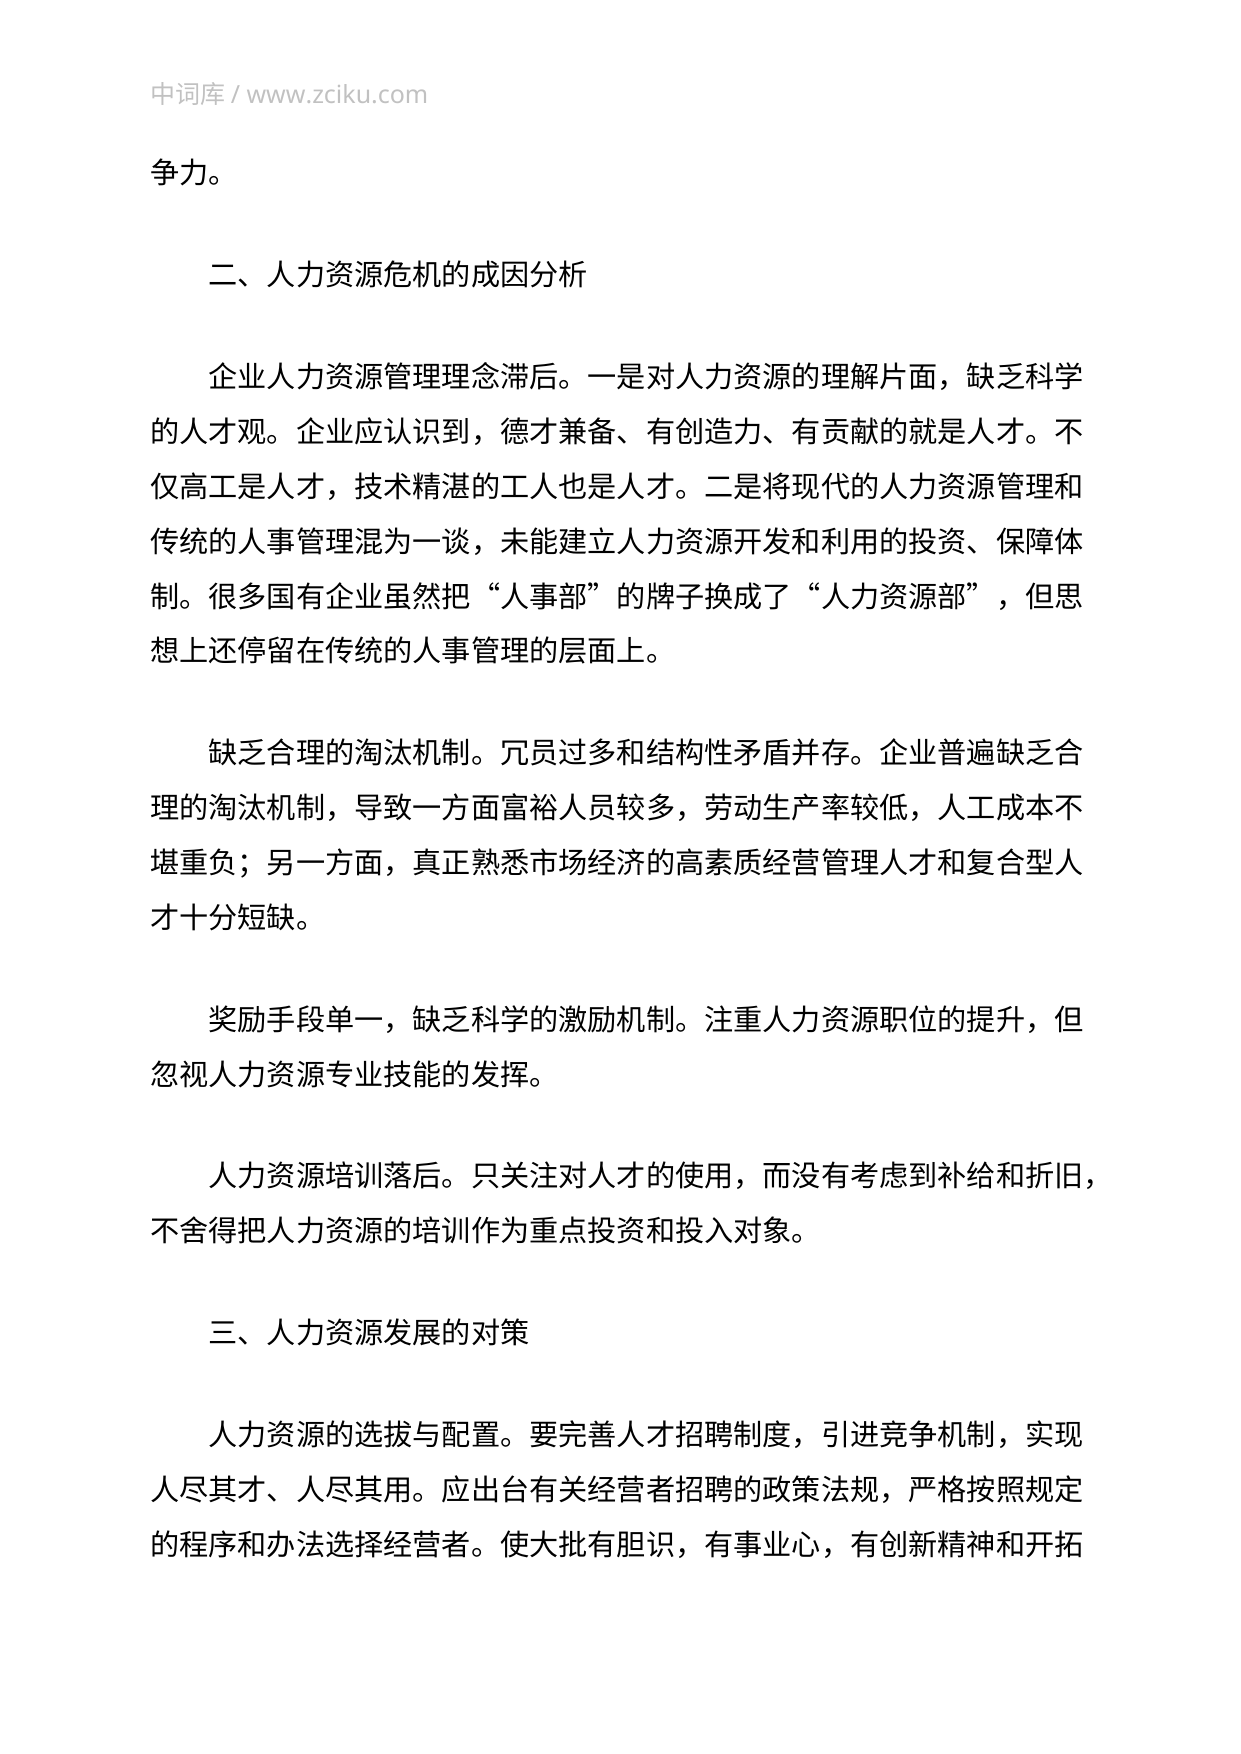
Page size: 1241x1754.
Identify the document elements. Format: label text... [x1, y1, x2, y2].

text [150, 150, 1090, 192]
text 奖励手段单一，缺乏科学的激励机制。注重人力资源职位的提升，但忽视人力资源专业技能的发挥。 [150, 996, 1090, 1093]
text 二、人力资源危机的成因分析 [150, 252, 1090, 294]
text 三、人力资源发展的对策 [150, 1309, 1090, 1352]
text 缺乏合理的淘汰机制。冗员过多和结构性矛盾并存。企业普遍缺乏合理的淘汰机制，导致一方面富裕人员较多，劳动生产率较低，人工成本不堪重负；另一方面，真正熟悉市场经济的高素质经营管理人才和复合型人才十分短缺。 [150, 730, 1090, 937]
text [150, 1411, 1090, 1563]
text 企业人力资源管理理念滞后。一是对人力资源的理解片面，缺乏科学的人才观。企业应认识到，德才兼备、有创造力、有贡献的就是人才。不仅高工是人才，技术精湛的工人也是人才。二是将现代的人力资源管理和传统的人事管理混为一谈，未能建立人力资源开发和利用的投资、保障体制。很多国有企业虽然把“人事部”的牌子换成了“人力资源部”，但思想上还停留在传统的人事管理的层面上。 [150, 353, 1090, 670]
text 人力资源培训落后。只关注对人才的使用，而没有考虑到补给和折旧，不舍得把人力资源的培训作为重点投资和投入对象。 [150, 1153, 1090, 1250]
